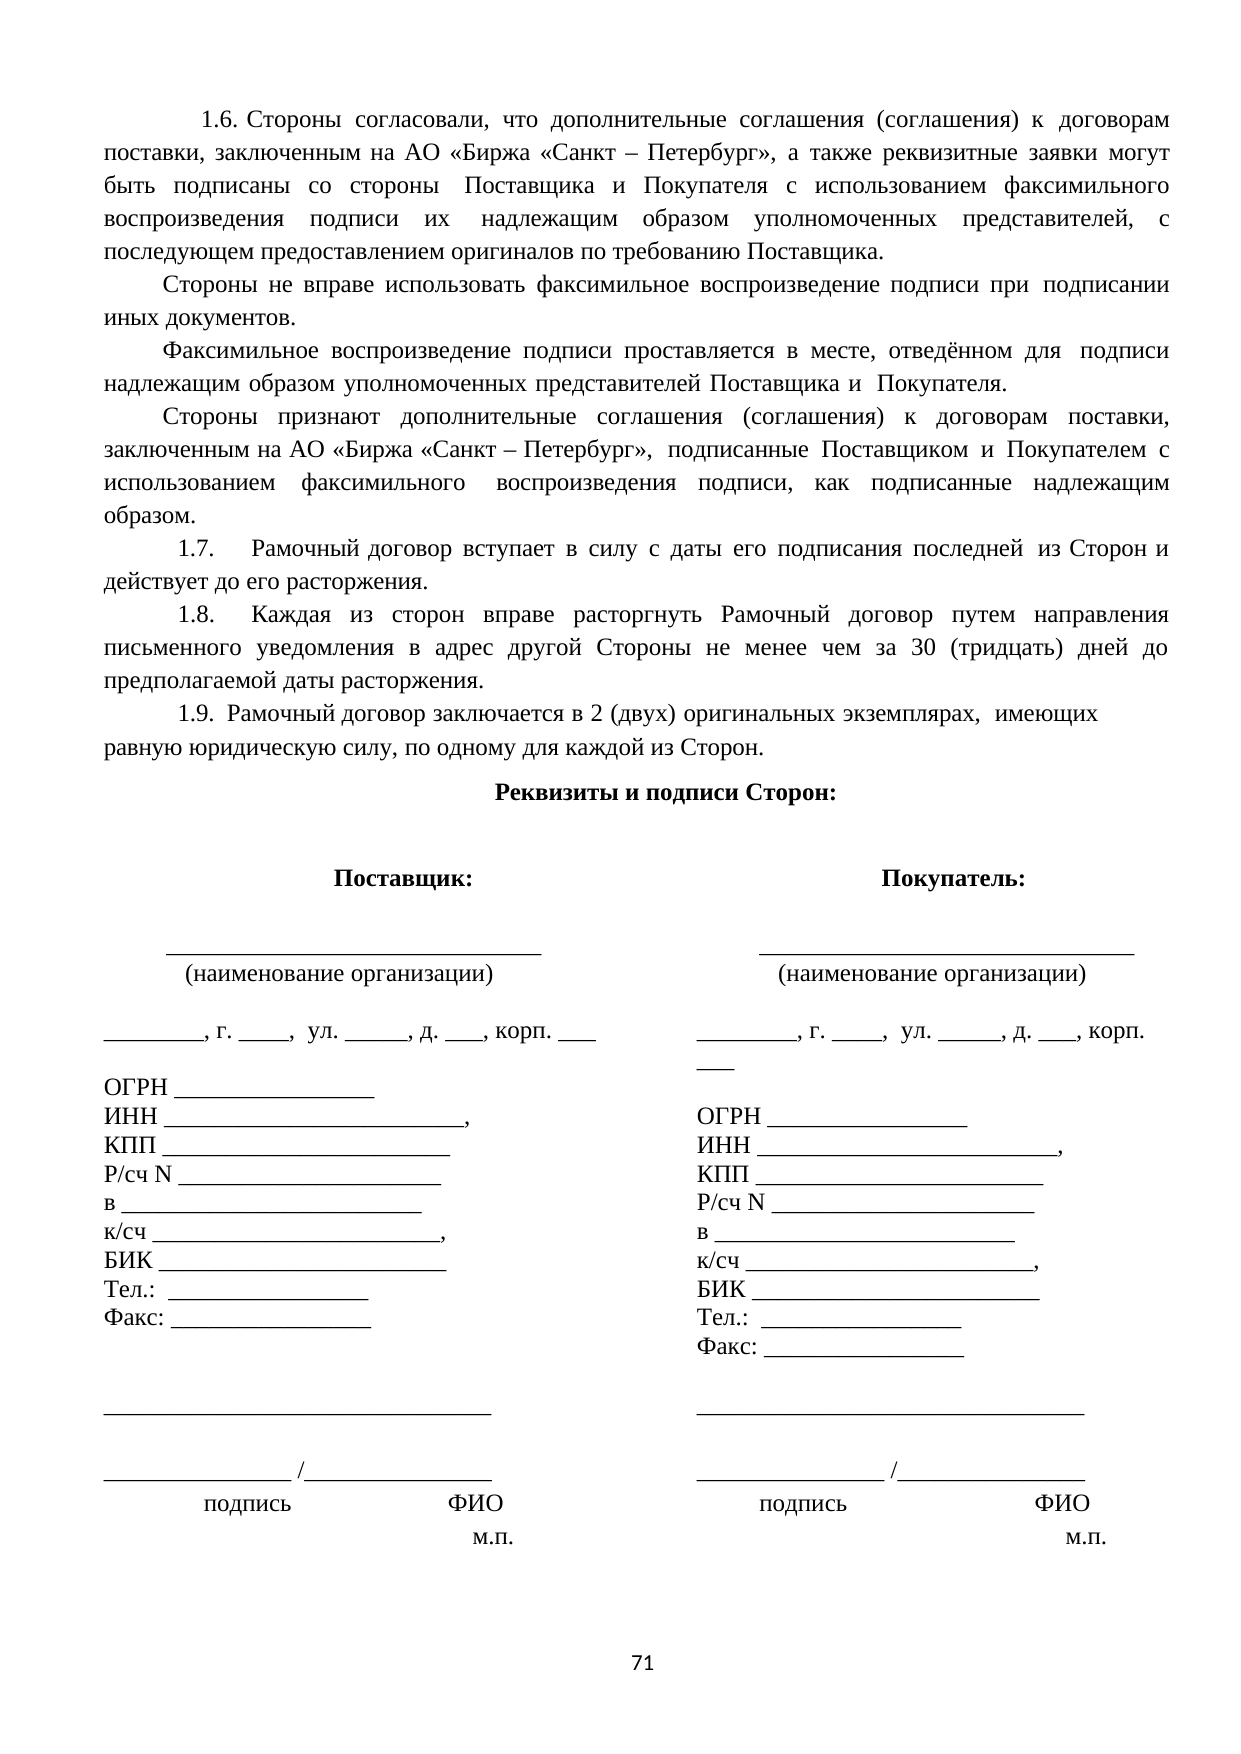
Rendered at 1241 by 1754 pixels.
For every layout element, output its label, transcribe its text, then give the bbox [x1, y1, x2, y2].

text 1.9. Рамочный договор заключается в 2 (двух) оригинальных экземплярах, имеющих равную юридическую силу, по одному для каждой из Сторон. [103, 698, 1169, 760]
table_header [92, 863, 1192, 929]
text 1.6. Стороны согласовали, что дополнительные соглашения (соглашения) к договорам поставки, заключенным на АО «Биржа «Санкт – Петербург», а также реквизитные заявки могут быть подписаны со стороны Поставщика и Покупателя с использованием факсимильного воспроизведения подписи их надлежащим образом уполномоченных представителей, с последующем предоставлением оригиналов по требованию Поставщика. [103, 104, 1170, 265]
list Рамочный договор вступает в силу с даты его подписания последней из Сторон и действует до его расторжения. [103, 533, 1170, 595]
list Каждая из сторон вправе расторгнуть Рамочный договор путем направления письменного уведомления в адрес другой Стороны не менее чем за 30 (тридцать) дней до предполагаемой даты расторжения. [103, 599, 1170, 694]
text Стороны признают дополнительные соглашения (соглашения) к договорам поставки, заключенным на АО «Биржа «Санкт – Петербург», подписанные Поставщиком и Покупателем с использованием факсимильного воспроизведения подписи, как подписанные надлежащим образом. [103, 401, 1170, 529]
text Факсимильное воспроизведение подписи проставляется в месте, отведённом для подписи надлежащим образом уполномоченных представителей Поставщика и Покупателя. [103, 335, 1169, 397]
text Стороны не вправе использовать факсимильное воспроизведение подписи при подписании иных документов. [103, 269, 1170, 331]
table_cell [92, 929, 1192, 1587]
text Реквизиты и подписи Сторон: [151, 777, 1180, 806]
